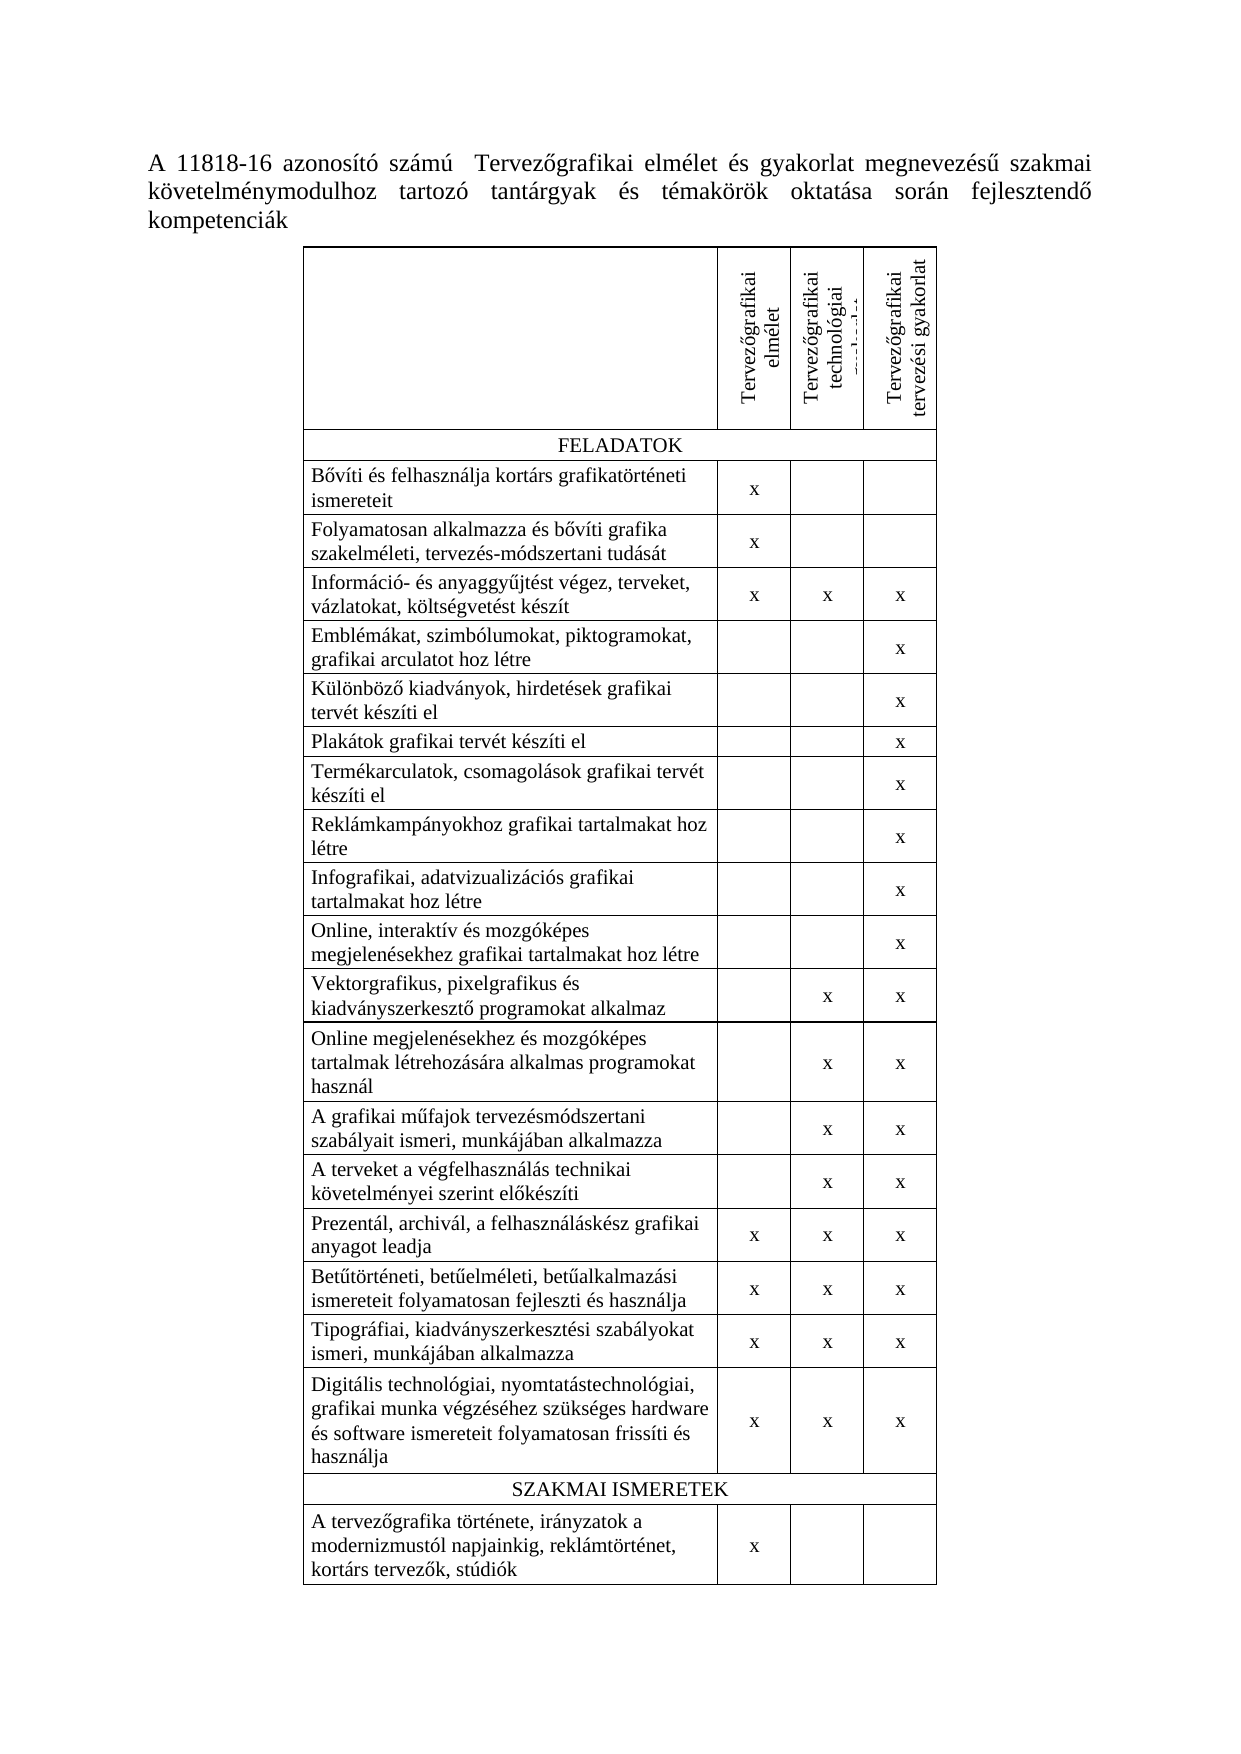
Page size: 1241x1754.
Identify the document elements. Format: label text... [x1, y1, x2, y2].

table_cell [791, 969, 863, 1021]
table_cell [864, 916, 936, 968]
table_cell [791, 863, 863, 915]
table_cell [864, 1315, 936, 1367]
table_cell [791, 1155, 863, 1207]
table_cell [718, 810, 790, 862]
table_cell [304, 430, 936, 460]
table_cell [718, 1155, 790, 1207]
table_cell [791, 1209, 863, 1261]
text A 11818-16 azonosító számú Tervezőgrafikai elmélet és gyakorlat megnevezésű szakmai követelménymodulhoz tartozó tantárgyak és témakörök oktatása során fejlesztendő kompetenciák [148, 148, 1093, 234]
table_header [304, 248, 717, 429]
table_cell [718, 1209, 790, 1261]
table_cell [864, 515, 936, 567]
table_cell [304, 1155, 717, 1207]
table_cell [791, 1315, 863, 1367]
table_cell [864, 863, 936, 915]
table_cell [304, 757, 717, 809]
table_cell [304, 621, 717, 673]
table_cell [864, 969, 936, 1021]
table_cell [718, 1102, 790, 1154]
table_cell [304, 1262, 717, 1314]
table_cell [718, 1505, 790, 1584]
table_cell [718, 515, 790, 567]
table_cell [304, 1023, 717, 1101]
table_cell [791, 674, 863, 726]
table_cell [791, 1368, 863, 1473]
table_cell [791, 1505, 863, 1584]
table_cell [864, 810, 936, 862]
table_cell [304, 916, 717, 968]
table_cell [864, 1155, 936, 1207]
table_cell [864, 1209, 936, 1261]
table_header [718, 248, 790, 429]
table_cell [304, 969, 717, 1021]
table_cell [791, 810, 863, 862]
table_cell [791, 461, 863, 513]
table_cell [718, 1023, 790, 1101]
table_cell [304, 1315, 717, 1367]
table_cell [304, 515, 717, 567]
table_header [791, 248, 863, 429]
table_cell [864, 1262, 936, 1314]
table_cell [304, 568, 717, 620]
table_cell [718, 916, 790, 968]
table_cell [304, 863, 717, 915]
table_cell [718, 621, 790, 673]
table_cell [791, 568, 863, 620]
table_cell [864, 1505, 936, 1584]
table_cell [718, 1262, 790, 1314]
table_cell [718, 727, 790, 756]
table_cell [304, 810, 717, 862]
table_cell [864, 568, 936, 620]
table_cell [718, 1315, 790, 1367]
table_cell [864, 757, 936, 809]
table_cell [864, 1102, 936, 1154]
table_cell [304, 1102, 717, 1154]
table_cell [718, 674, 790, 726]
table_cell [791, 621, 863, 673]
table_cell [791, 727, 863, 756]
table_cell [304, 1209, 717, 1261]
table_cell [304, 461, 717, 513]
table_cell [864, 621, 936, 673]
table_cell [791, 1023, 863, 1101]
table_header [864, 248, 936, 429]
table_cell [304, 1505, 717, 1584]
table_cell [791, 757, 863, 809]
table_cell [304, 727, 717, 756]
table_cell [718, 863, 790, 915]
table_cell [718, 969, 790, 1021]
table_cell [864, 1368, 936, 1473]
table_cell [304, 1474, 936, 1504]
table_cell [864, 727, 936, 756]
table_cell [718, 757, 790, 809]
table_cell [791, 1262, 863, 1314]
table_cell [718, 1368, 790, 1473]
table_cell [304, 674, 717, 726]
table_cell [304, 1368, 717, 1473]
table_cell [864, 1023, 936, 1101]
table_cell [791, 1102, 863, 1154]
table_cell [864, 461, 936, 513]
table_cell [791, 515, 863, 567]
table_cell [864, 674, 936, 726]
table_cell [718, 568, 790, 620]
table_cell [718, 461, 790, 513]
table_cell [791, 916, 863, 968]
